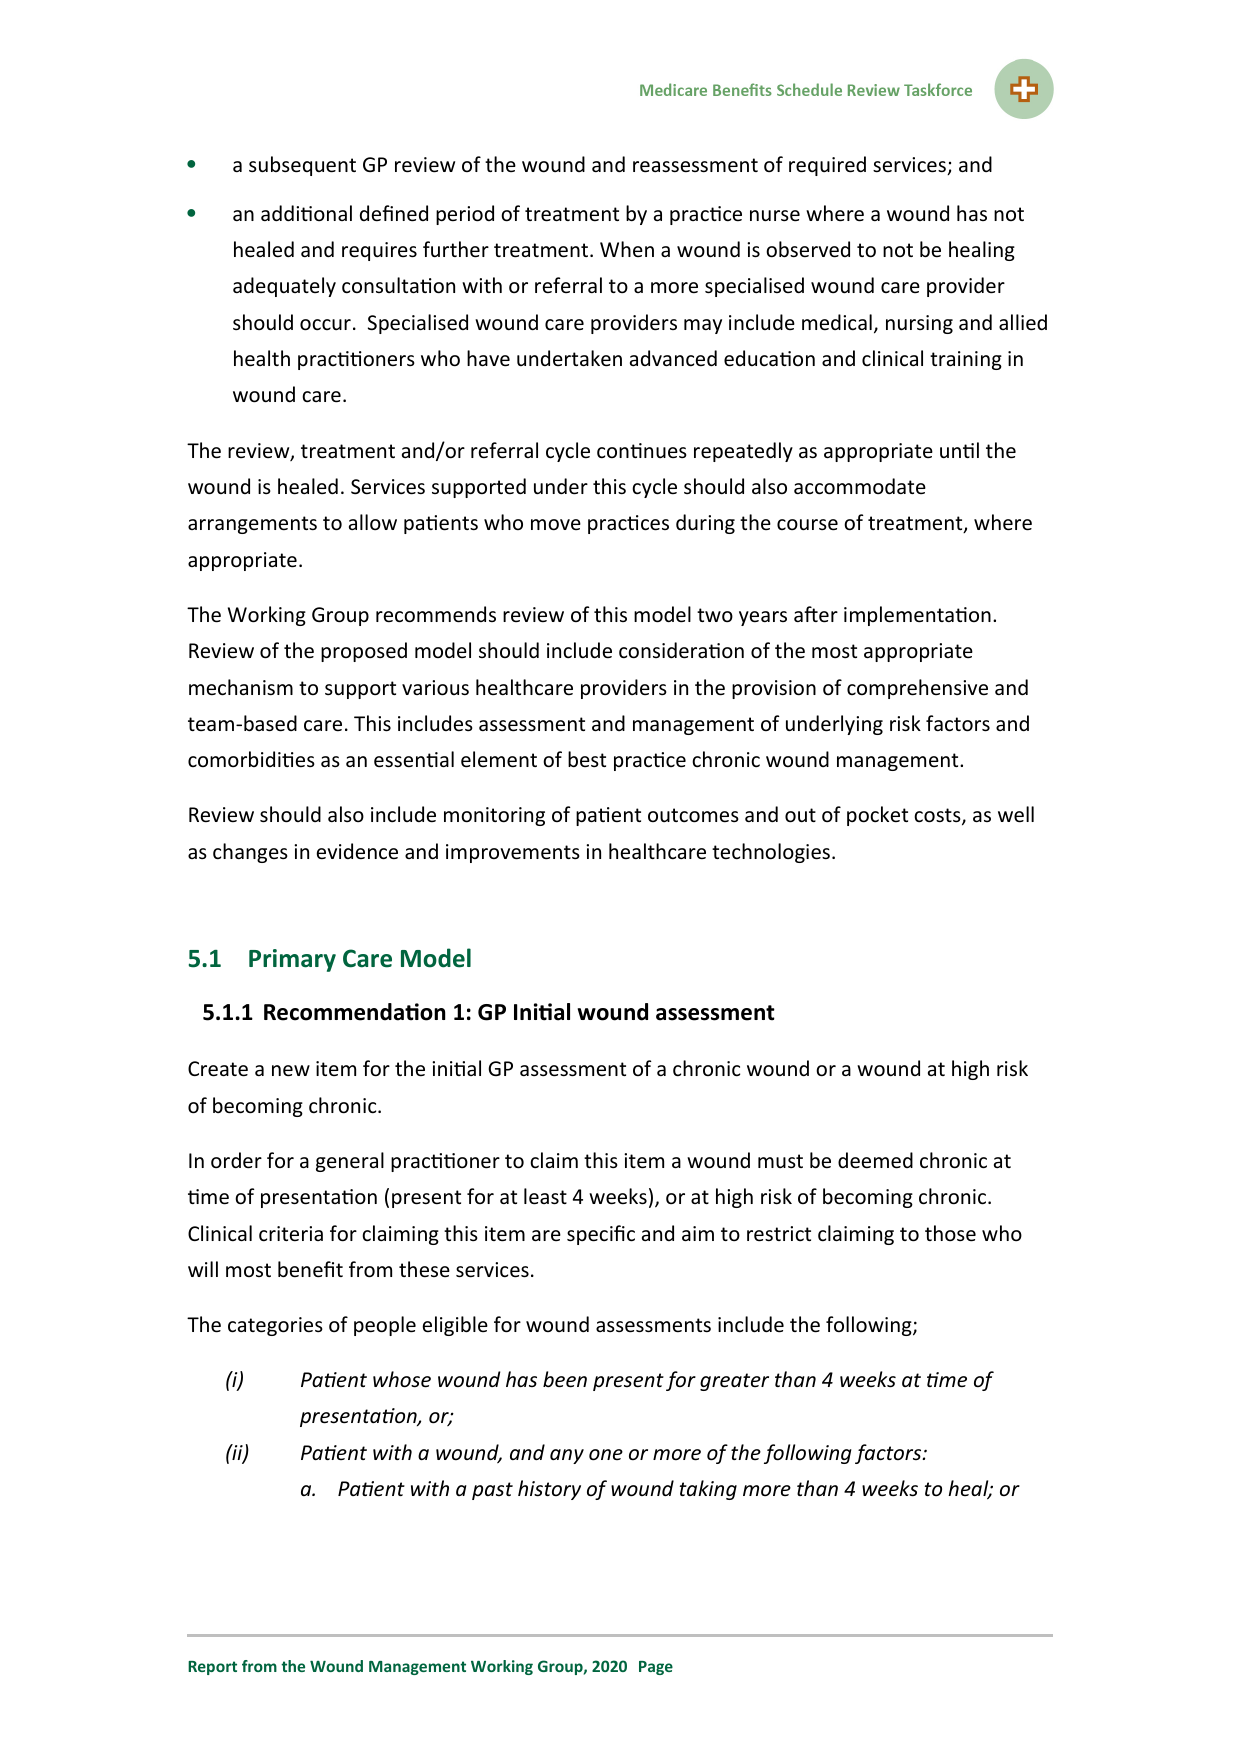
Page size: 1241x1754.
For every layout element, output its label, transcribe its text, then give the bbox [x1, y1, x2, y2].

text Review should also include monitoring of patient outcomes and out of pocket costs, as well as changes in evidence and improvements in healthcare technologies. [187, 800, 1053, 865]
text Create a new item for the initial GP assessment of a chronic wound or a wound at high risk of becoming chronic. [187, 1054, 1053, 1119]
list Patient whose wound has been present for greater than 4 weeks at time of presentation, or; [225, 1365, 1053, 1429]
list Patient with a wound, and any one or more of the following factors: [225, 1438, 1053, 1466]
subtitle Recommendation 1: GP Initial wound assessment [202, 996, 1053, 1027]
list Patient with a past history of wound taking more than 4 weeks to heal; or [300, 1474, 1053, 1502]
text The review, treatment and/or referral cycle continues repeatedly as appropriate until the wound is healed. Services supported under this cycle should also accommodate arrangements to allow patients who move practices during the course of treatment, where appropriate. [187, 436, 1053, 573]
text a subsequent GP review of the wound and reassessment of required services; and [187, 150, 1053, 178]
picture [0, 0, 1241, 121]
text an additional defined period of treatment by a practice nurse where a wound has not healed and requires further treatment. When a wound is observed to not be healing adequately consultation with or referral to a more specialised wound care provider should occur. Specialised wound care providers may include medical, nursing and allied health practitioners who have undertaken advanced education and clinical training in wound care. [187, 199, 1053, 409]
text The categories of people eligible for wound assessments include the following; [187, 1310, 1053, 1338]
subtitle Primary Care Model [187, 941, 1053, 974]
text The Working Group recommends review of this model two years after implementation. Review of the proposed model should include consideration of the most appropriate mechanism to support various healthcare providers in the provision of comprehensive and team-based care. This includes assessment and management of underlying risk factors and comorbidities as an essential element of best practice chronic wound management. [187, 600, 1053, 773]
text In order for a general practitioner to claim this item a wound must be deemed chronic at time of presentation (present for at least 4 weeks), or at high risk of becoming chronic. Clinical criteria for claiming this item are specific and aim to restrict claiming to those who will most benefit from these services. [187, 1146, 1053, 1283]
